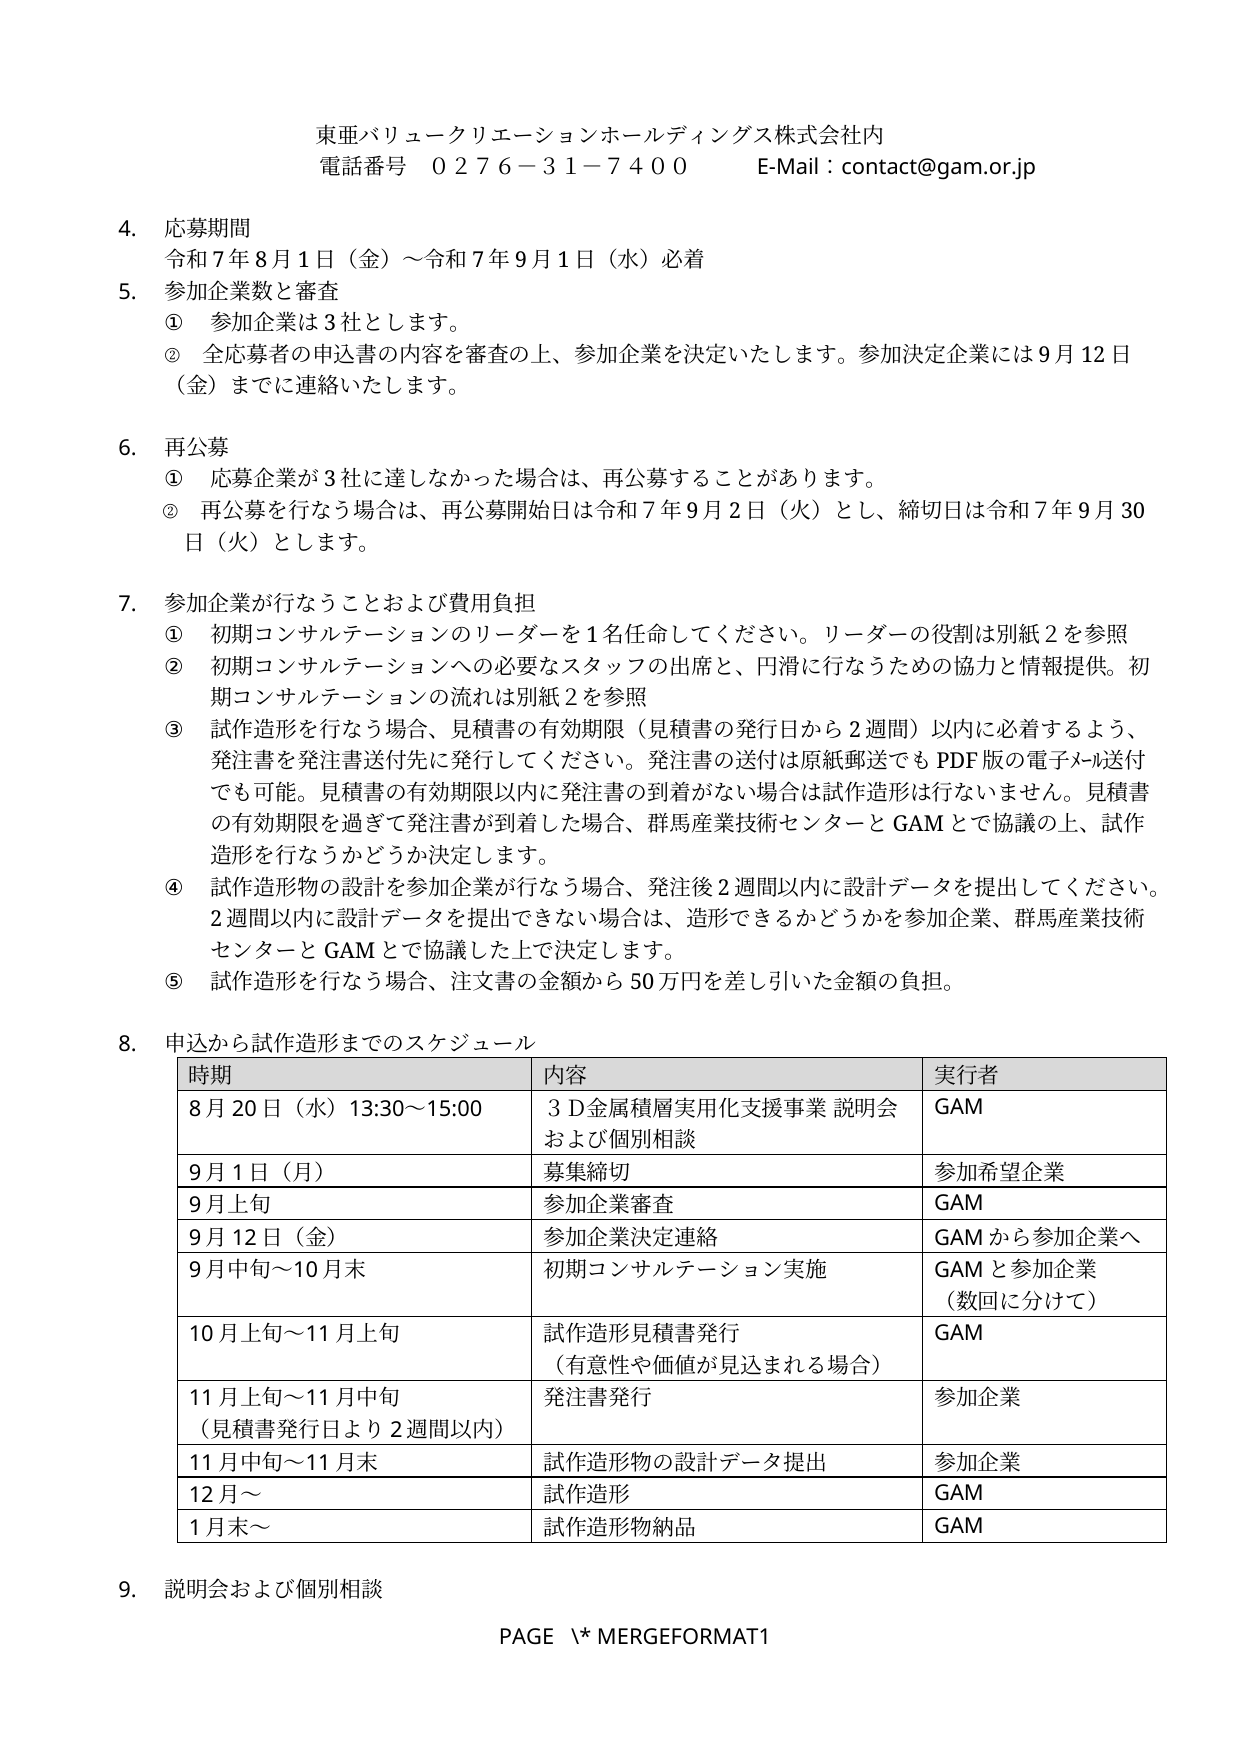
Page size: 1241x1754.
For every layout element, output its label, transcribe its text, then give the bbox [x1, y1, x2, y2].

table_cell 10月上旬～11月上旬 [178, 1317, 531, 1379]
table_header 実行者 [923, 1058, 1166, 1090]
list 試作造形を行なう場合、見積書の有効期限（見積書の発行日から2週間）以内に必着するよう、発注書を発注書送付先に発行してください。発注書の送付は原紙郵送でもPDF版の電子ﾒｰﾙ送付でも可能。見積書の有効期限以内に発注書の到着がない場合は試作造形は行ないません。見積書の有効期限を過ぎて発注書が到着した場合、群馬産業技術センターとGAMとで協議の上、試作造形を行なうかどうか決定します。 [164, 712, 1152, 870]
table_cell 初期コンサルテーション実施 [532, 1253, 922, 1316]
list 令和7年8月1日（金）～令和7年9月1日（水）必着 [164, 242, 1152, 274]
table_cell 1月末～ [178, 1510, 531, 1542]
table_cell 参加企業 [923, 1381, 1166, 1444]
list 申込から試作造形までのスケジュール [118, 1026, 1152, 1057]
table_cell 参加企業審査 [532, 1188, 922, 1219]
list 説明会および個別相談 [118, 1572, 1152, 1604]
table_cell 参加希望企業 [923, 1155, 1166, 1186]
list 初期コンサルテーションへの必要なスタッフの出席と、円滑に行なうための協力と情報提供。初期コンサルテーションの流れは別紙２を参照 [164, 649, 1152, 712]
table_cell 9月1日（月） [178, 1155, 531, 1186]
table_cell GAM [923, 1510, 1166, 1542]
table_cell GAMから参加企業へ [923, 1220, 1166, 1252]
table_cell 試作造形物の設計データ提出 [532, 1445, 922, 1476]
list 応募期間 [118, 211, 1152, 242]
list 参加企業は3社とします。 [164, 306, 1152, 337]
table_cell 参加企業 [923, 1445, 1166, 1476]
table_cell 11月上旬～11月中旬 （見積書発行日より2週間以内） [178, 1381, 531, 1444]
list 応募企業が3社に達しなかった場合は、再公募することがあります。 [164, 462, 1152, 493]
table_cell 試作造形見積書発行 （有意性や価値が見込まれる場合） [532, 1317, 922, 1379]
table_cell 試作造形物納品 [532, 1510, 922, 1542]
table_cell 11月中旬～11月末 [178, 1445, 531, 1476]
list 試作造形物の設計を参加企業が行なう場合、発注後2週間以内に設計データを提出してください。2週間以内に設計データを提出できない場合は、造形できるかどうかを参加企業、群馬産業技術センターとGAMとで協議した上で決定します。 [164, 870, 1152, 964]
table_cell GAM [923, 1317, 1166, 1379]
table_cell GAM [923, 1478, 1166, 1509]
table_cell 9月上旬 [178, 1188, 531, 1219]
table_cell 9月12日（金） [178, 1220, 531, 1252]
list 参加企業数と審査 [118, 274, 1152, 306]
table_header 時期 [178, 1058, 531, 1090]
table_cell 参加企業決定連絡 [532, 1220, 922, 1252]
table_cell 9月中旬～10月末 [178, 1253, 531, 1316]
table_cell 募集締切 [532, 1155, 922, 1186]
list 電話番号 ０２７６－３１－７４００ E-Mail：contact@gam.or.jp [210, 149, 1152, 181]
table_cell GAMと参加企業 （数回に分けて） [923, 1253, 1166, 1316]
table_cell 試作造形 [532, 1478, 922, 1509]
text ② 再公募を行なう場合は、再公募開始日は令和７年9月2日（火）とし、締切日は令和７年9月30日（火）とします。 [162, 493, 1152, 556]
list 再公募 [118, 430, 1152, 462]
text ② 全応募者の申込書の内容を審査の上、参加企業を決定いたします。参加決定企業には9月12日（金）までに連絡いたします。 [164, 337, 1152, 400]
table_cell GAM [923, 1091, 1166, 1154]
table_cell 12月～ [178, 1478, 531, 1509]
list 試作造形を行なう場合、注文書の金額から50万円を差し引いた金額の負担。 [164, 964, 1152, 996]
table_header 内容 [532, 1058, 922, 1090]
list 初期コンサルテーションのリーダーを1名任命してください。リーダーの役割は別紙２を参照 [164, 617, 1152, 649]
table_cell GAM [923, 1188, 1166, 1219]
table_cell ３Ｄ金属積層実用化支援事業 説明会および個別相談 [532, 1091, 922, 1154]
table_cell 8月20日（水）13:30～15:00 [178, 1091, 531, 1154]
list 参加企業が行なうことおよび費用負担 [118, 586, 1152, 617]
table_cell 発注書発行 [532, 1381, 922, 1444]
text 東亜バリュークリエーションホールディングス株式会社内 [118, 118, 1152, 149]
